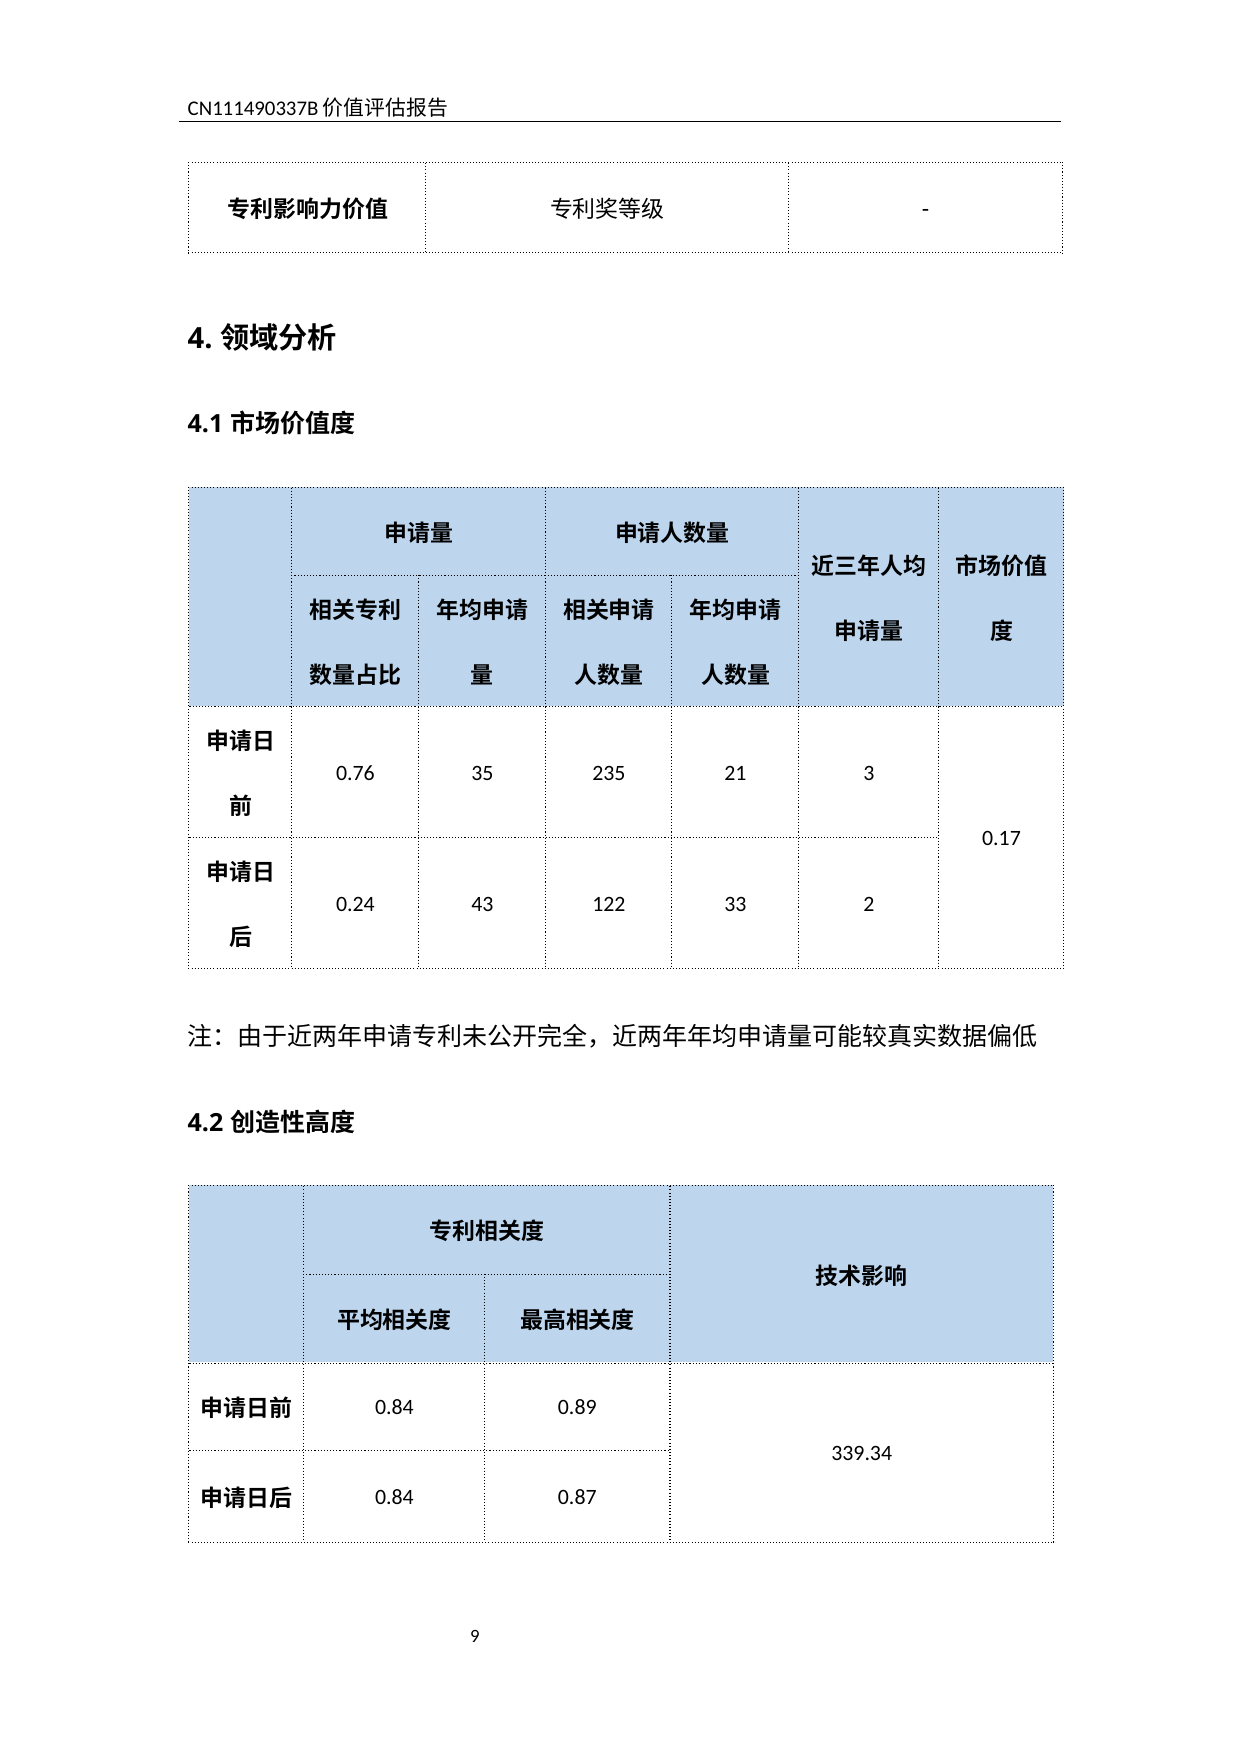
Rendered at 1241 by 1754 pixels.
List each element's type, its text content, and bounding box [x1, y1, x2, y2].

table_cell 年均申请人数量 [672, 575, 799, 706]
list 注：由于近两年申请专利未公开完全，近两年年均申请量可能较真实数据偏低 [187, 1002, 1053, 1067]
table_cell 相关专利数量占比 [292, 575, 419, 706]
table_cell 最高相关度 [484, 1274, 670, 1362]
table_cell 122 [545, 837, 672, 968]
table_header [189, 1185, 304, 1362]
table_cell 0.89 [484, 1363, 670, 1450]
table_cell 33 [672, 837, 799, 968]
table_cell 专利奖等级 [426, 162, 788, 252]
table_cell 35 [419, 706, 545, 837]
table_cell 0.84 [304, 1450, 484, 1542]
table_cell 平均相关度 [304, 1274, 484, 1362]
table_header 技术影响 [670, 1185, 1053, 1362]
table_cell 0.24 [292, 837, 419, 968]
table_cell 339.34 [670, 1363, 1053, 1542]
table_cell 申请日前 [189, 706, 292, 837]
table_cell 3 [799, 706, 939, 837]
table_header 申请人数量 [545, 487, 799, 575]
table_header 专利相关度 [304, 1185, 670, 1274]
table_cell - [788, 162, 1063, 252]
table_cell 235 [545, 706, 672, 837]
table_cell 2 [799, 837, 939, 968]
table_cell 申请日后 [189, 837, 292, 968]
table_header [189, 487, 292, 706]
table_cell 申请日后 [189, 1450, 304, 1542]
table_header 申请量 [292, 487, 545, 575]
subtitle 市场价值度 [187, 389, 1053, 454]
table_cell 年均申请量 [419, 575, 545, 706]
subtitle 创造性高度 [187, 1088, 1053, 1153]
subtitle 领域分析 [187, 303, 1053, 368]
table_cell 0.76 [292, 706, 419, 837]
table_cell 申请日前 [189, 1363, 304, 1450]
table_cell 43 [419, 837, 545, 968]
table_cell 相关申请人数量 [545, 575, 672, 706]
table_cell 21 [672, 706, 799, 837]
table_cell 0.17 [939, 706, 1064, 968]
table_cell 0.84 [304, 1363, 484, 1450]
table_header 近三年人均申请量 [799, 487, 939, 706]
table_cell 专利影响力价值 [189, 162, 426, 252]
table_header 市场价值度 [939, 487, 1064, 706]
table_cell 0.87 [484, 1450, 670, 1542]
